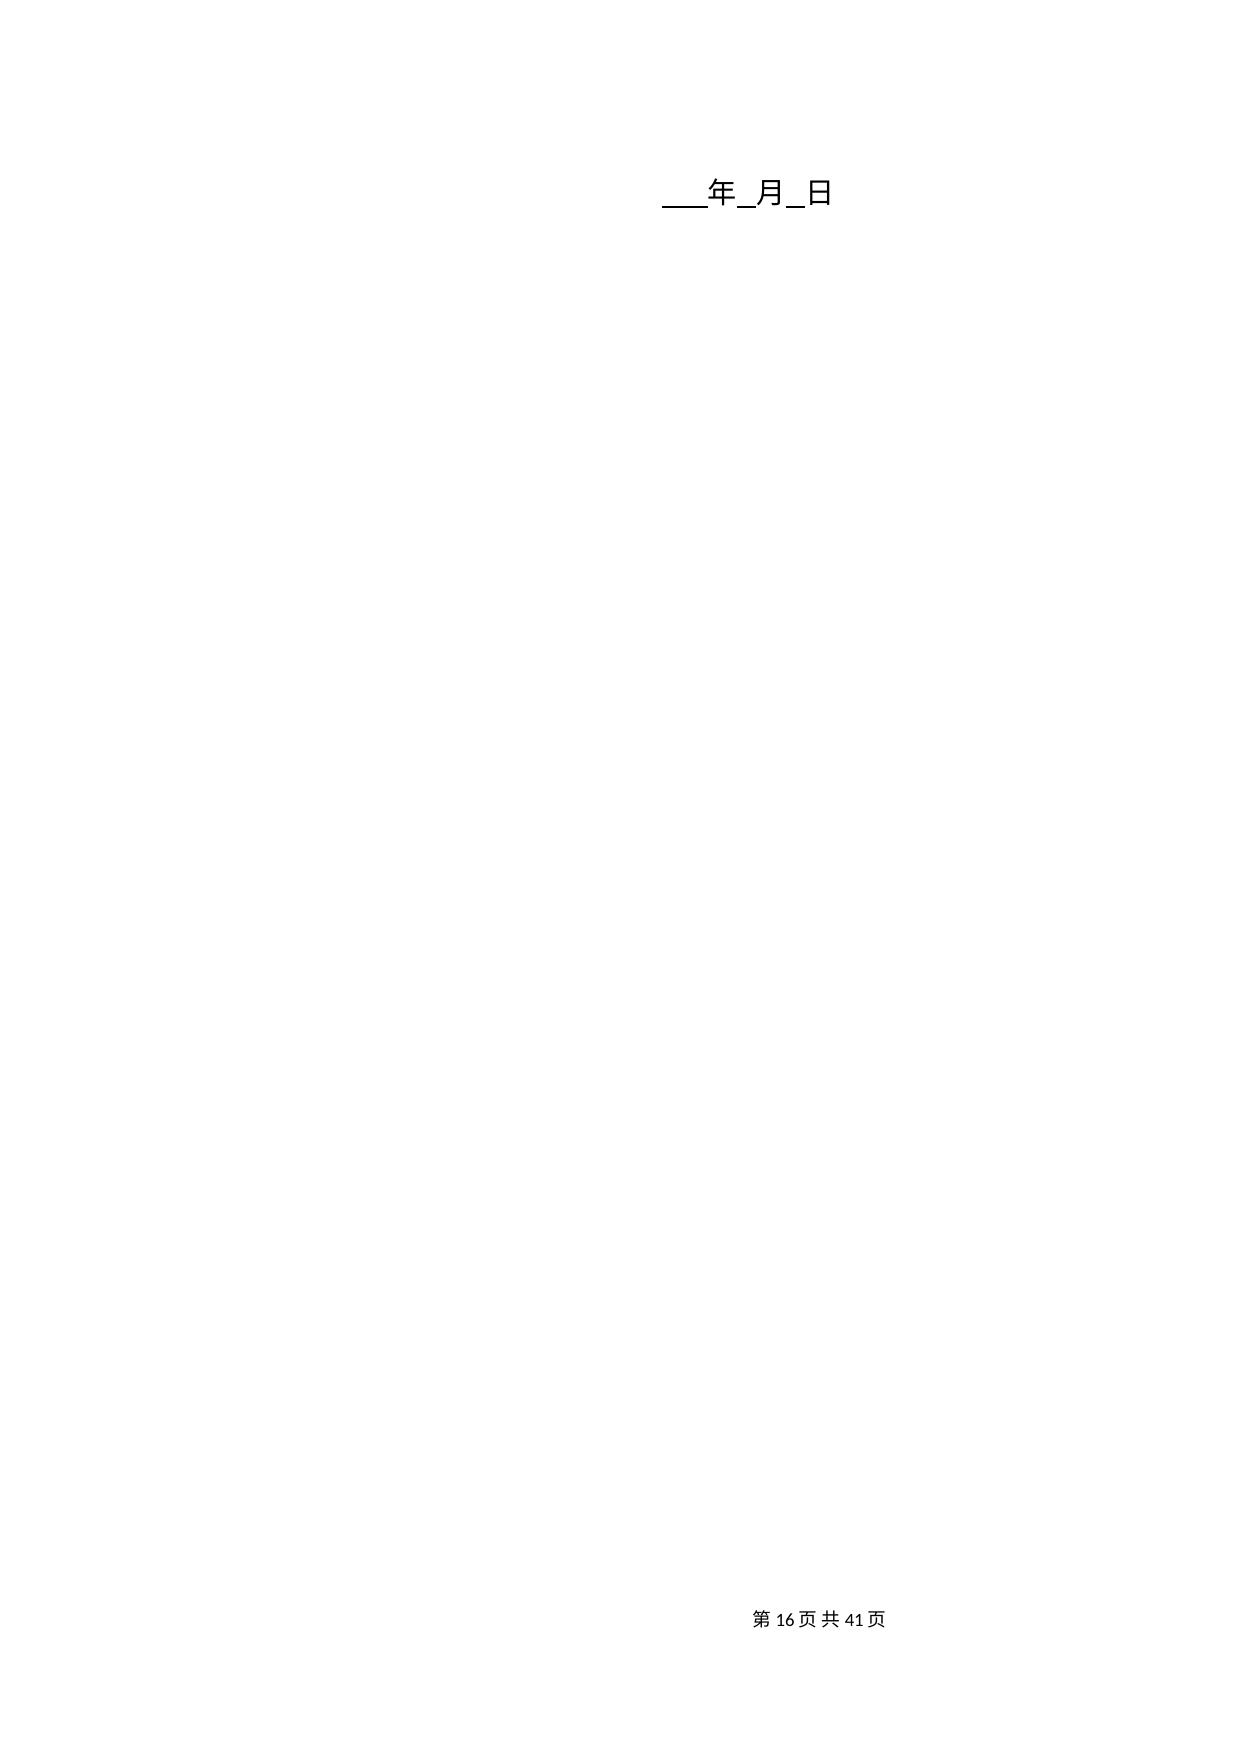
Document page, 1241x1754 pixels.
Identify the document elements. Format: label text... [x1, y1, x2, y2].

text 年 月 日 [312, 164, 1055, 214]
